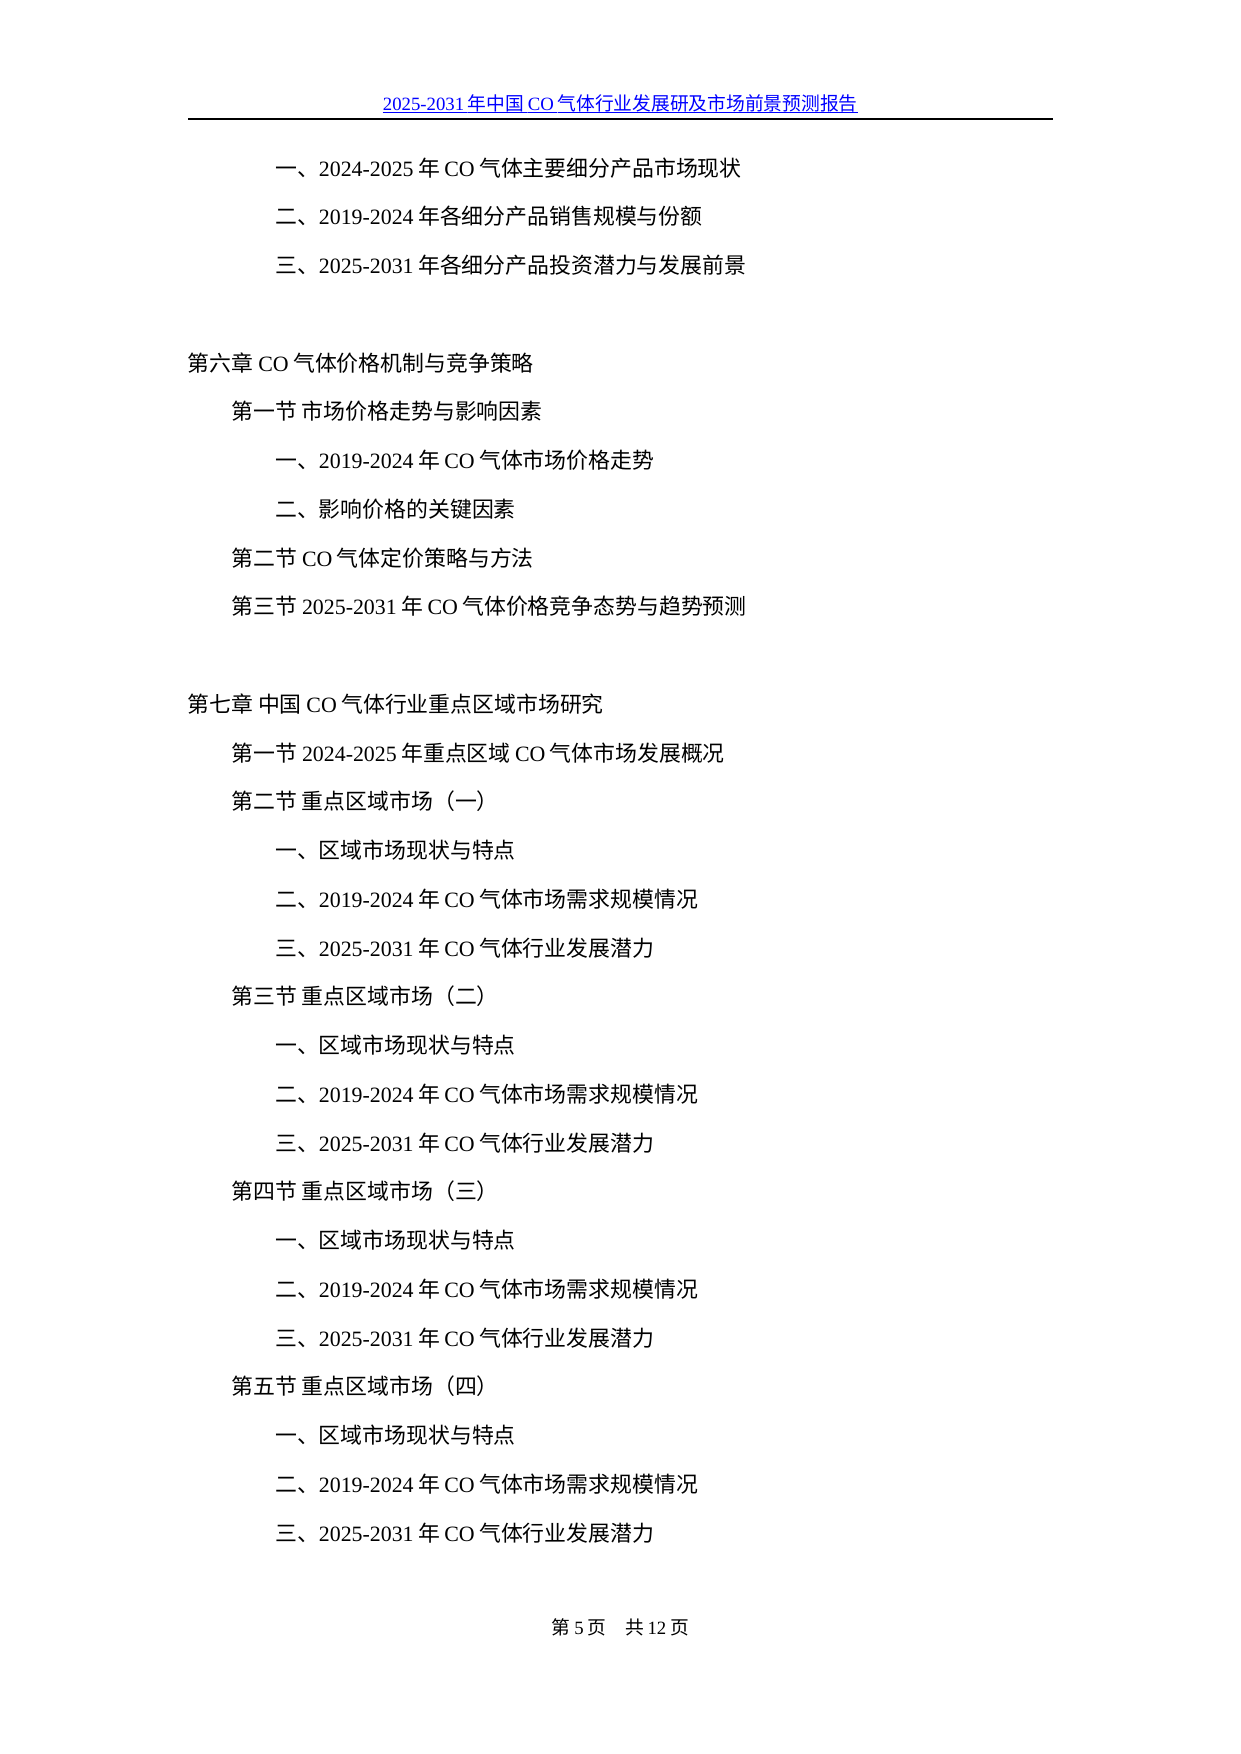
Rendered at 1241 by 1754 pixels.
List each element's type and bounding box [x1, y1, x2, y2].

text [187, 150, 1053, 1548]
